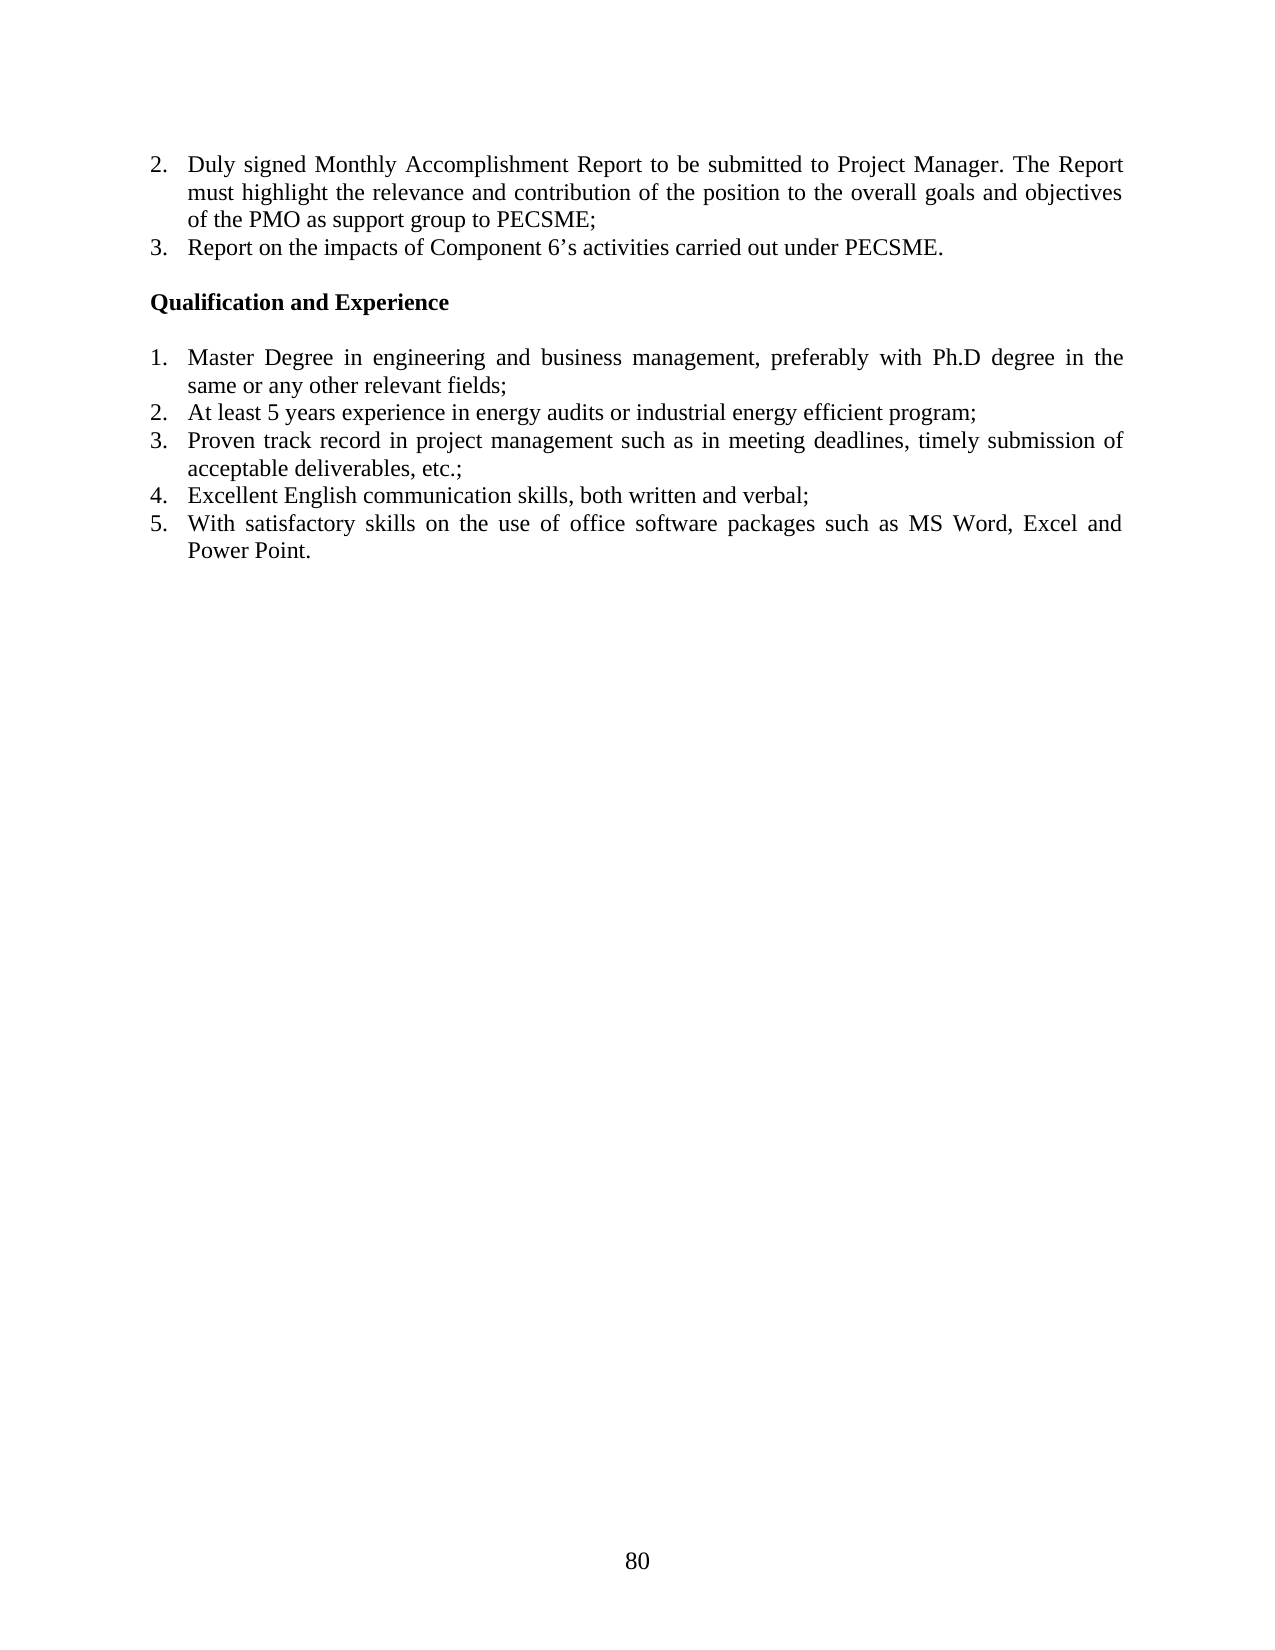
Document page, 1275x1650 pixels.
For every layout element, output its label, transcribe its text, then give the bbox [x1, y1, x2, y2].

text Qualification and Experience [150, 288, 1125, 316]
list Report on the impacts of Component 6’s activities carried out under PECSME. [150, 233, 1125, 260]
list Master Degree in engineering and business management, preferably with Ph.D degree in the same or any other relevant fields; [150, 343, 1125, 398]
list At least 5 years experience in energy audits or industrial energy efficient program; [150, 398, 1125, 426]
list Duly signed Monthly Accomplishment Report to be submitted to Project Manager. The Report must highlight the relevance and contribution of the position to the overall goals and objectives of the PMO as support group to PECSME; [150, 150, 1125, 233]
list Excellent English communication skills, both written and verbal; [150, 481, 1125, 509]
list Proven track record in project management such as in meeting deadlines, timely submission of acceptable deliverables, etc.; [150, 426, 1125, 481]
list With satisfactory skills on the use of office software packages such as MS Word, Excel and Power Point. [150, 509, 1125, 564]
